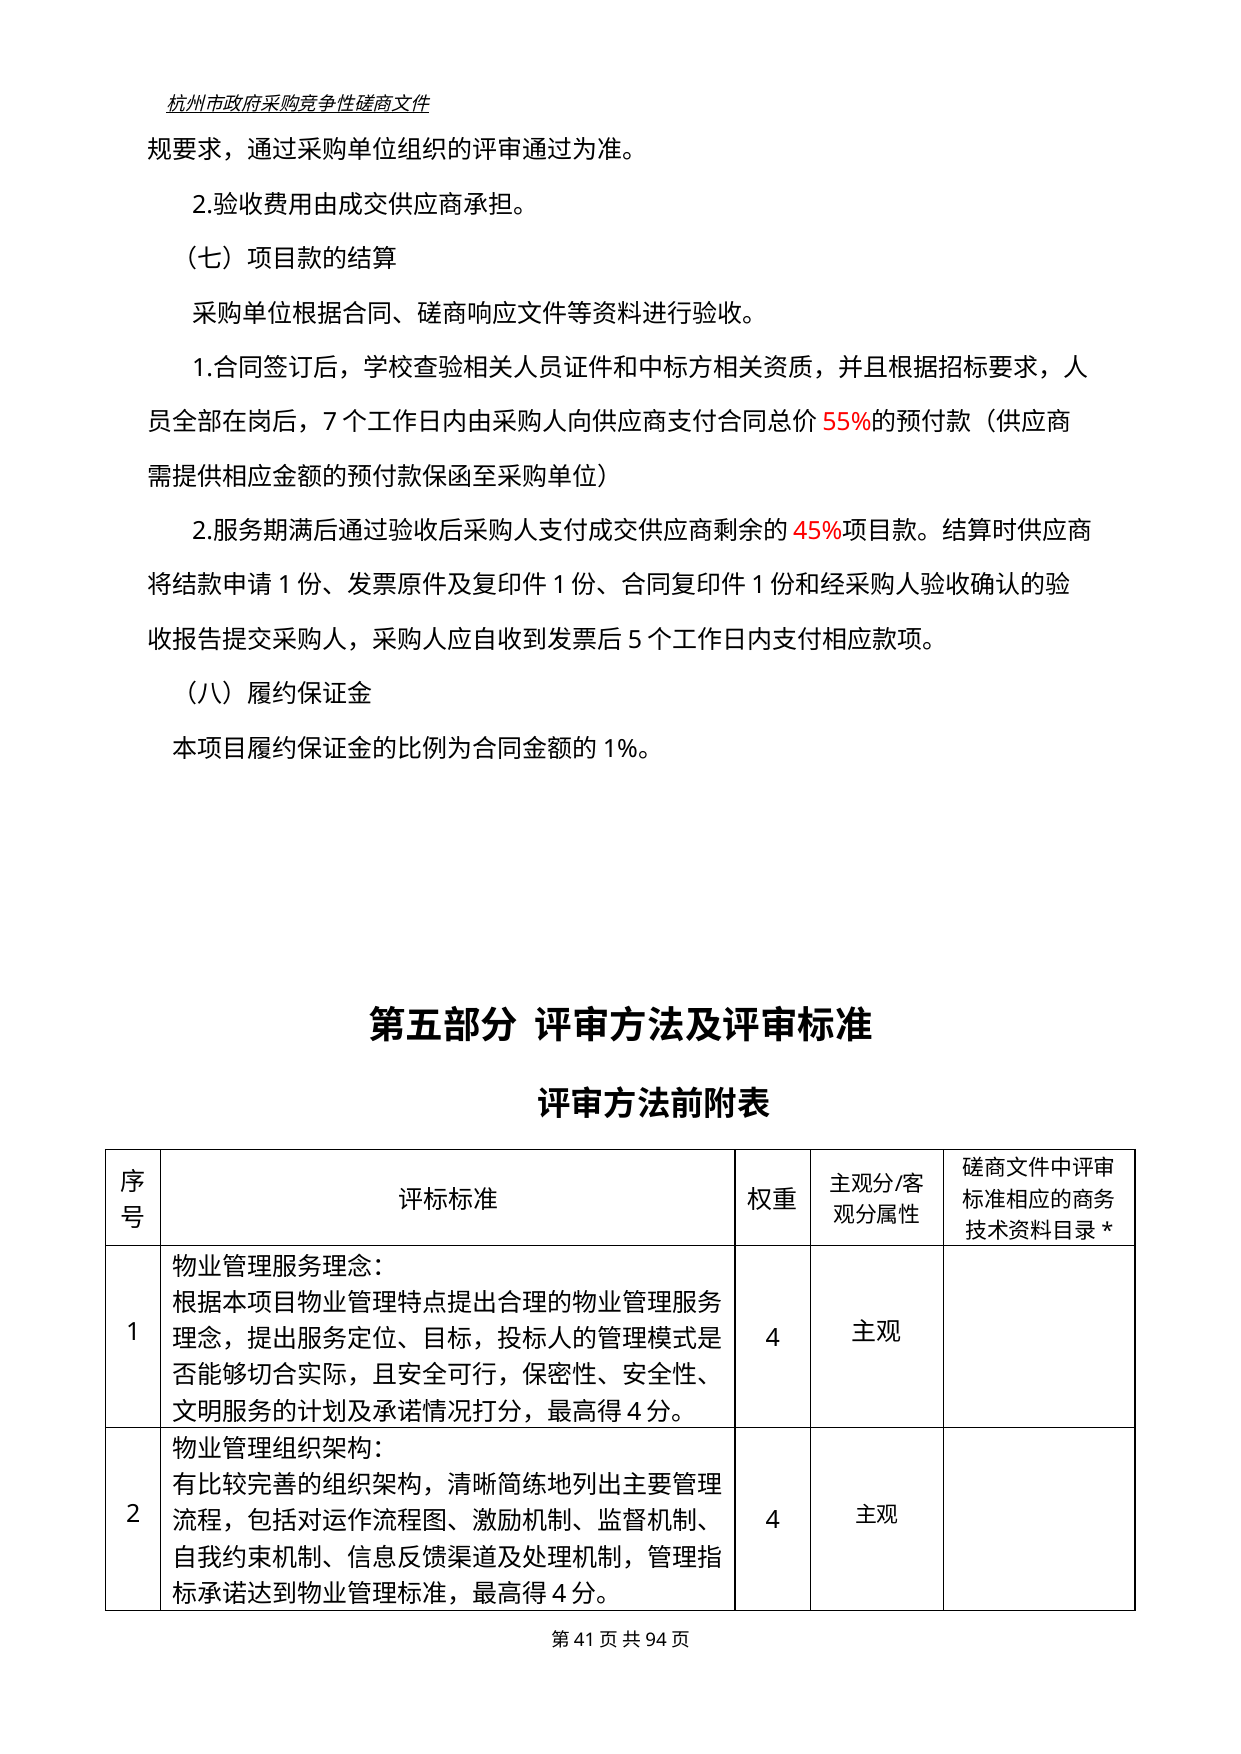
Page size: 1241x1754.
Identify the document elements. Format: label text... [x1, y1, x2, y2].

text 2.验收费用由成交供应商承担。 [148, 184, 1092, 221]
table_header 权重 [736, 1150, 810, 1245]
text 采购单位根据合同、磋商响应文件等资料进行验收。 [148, 293, 1092, 329]
table_cell 主观 [811, 1428, 943, 1609]
table_cell [944, 1428, 1134, 1609]
text （七）项目款的结算 [148, 239, 1092, 275]
table_cell 2 [106, 1428, 160, 1609]
table_header 序号 [106, 1150, 160, 1245]
text 本项目履约保证金的比例为合同金额的1%。 [148, 728, 1092, 764]
table_cell 1 [106, 1246, 160, 1427]
table_header 评标标准 [161, 1150, 734, 1245]
table_cell [944, 1246, 1134, 1427]
table_cell 4 [736, 1428, 810, 1609]
text 第五部分 评审方法及评审标准 [148, 995, 1092, 1049]
text 2.服务期满后通过验收后采购人支付成交供应商剩余的45%项目款。结算时供应商将结款申请1份、发票原件及复印件1份、合同复印件1份和经采购人验收确认的验收报告提交采购人，采购人应自收到发票后5个工作日内支付相应款项。 [148, 511, 1092, 656]
text 1.合同签订后，学校查验相关人员证件和中标方相关资质，并且根据招标要求，人员全部在岗后，7个工作日内由采购人向供应商支付合同总价55%的预付款（供应商需提供相应金额的预付款保函至采购单位） [148, 347, 1092, 492]
text （八）履约保证金 [148, 674, 1092, 710]
table_cell 物业管理服务理念： 根据本项目物业管理特点提出合理的物业管理服务理念，提出服务定位、目标，投标人的管理模式是否能够切合实际，且安全可行，保密性、安全性、文明服务的计划及承诺情况打分，最高得4分。 [161, 1246, 734, 1427]
table_cell 物业管理组织架构： 有比较完善的组织架构，清晰简练地列出主要管理流程，包括对运作流程图、激励机制、监督机制、自我约束机制、信息反馈渠道及处理机制，管理指标承诺达到物业管理标准，最高得4分。 [161, 1428, 734, 1609]
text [148, 130, 1092, 166]
table_cell 主观 [811, 1246, 943, 1427]
table_header 磋商文件中评审标准相应的商务技术资料目录 * [944, 1150, 1134, 1245]
table_cell 4 [736, 1246, 810, 1427]
text 评审方法前附表 [148, 1077, 1092, 1125]
table_header 主观分/客观分属性 [811, 1150, 943, 1245]
